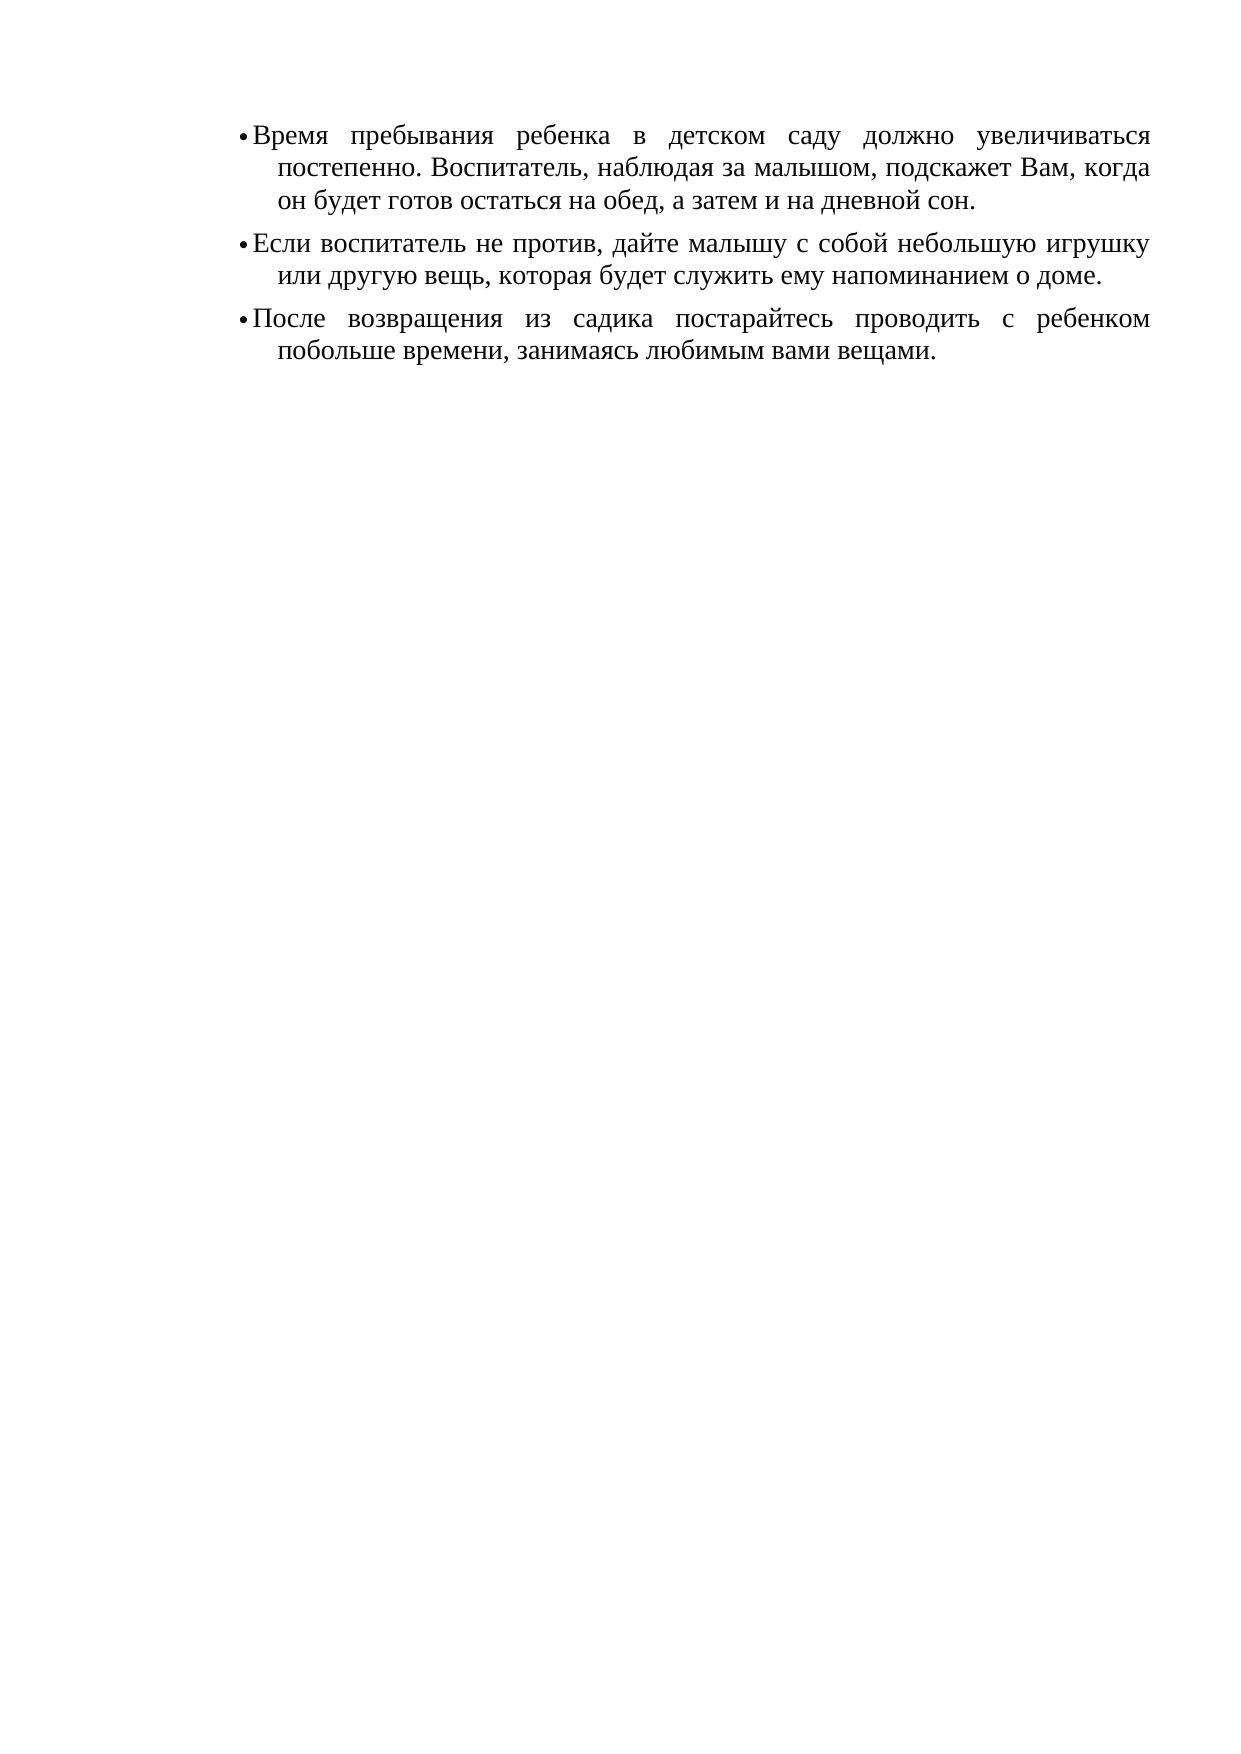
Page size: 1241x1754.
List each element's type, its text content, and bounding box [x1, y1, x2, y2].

list После возвращения из садика постарайтесь проводить с ребенком побольше времени, занимаясь любимым вами вещами. [240, 301, 1152, 366]
list Если воспитатель не против, дайте малышу с собой небольшую игрушку или другую вещь, которая будет служить ему напоминанием о доме. [240, 226, 1152, 291]
list Время пребывания ребенка в детском саду должно увеличиваться постепенно. Воспитатель, наблюдая за малышом, подскажет Вам, когда он будет готов остаться на обед, а затем и на дневной сон. [240, 118, 1152, 215]
